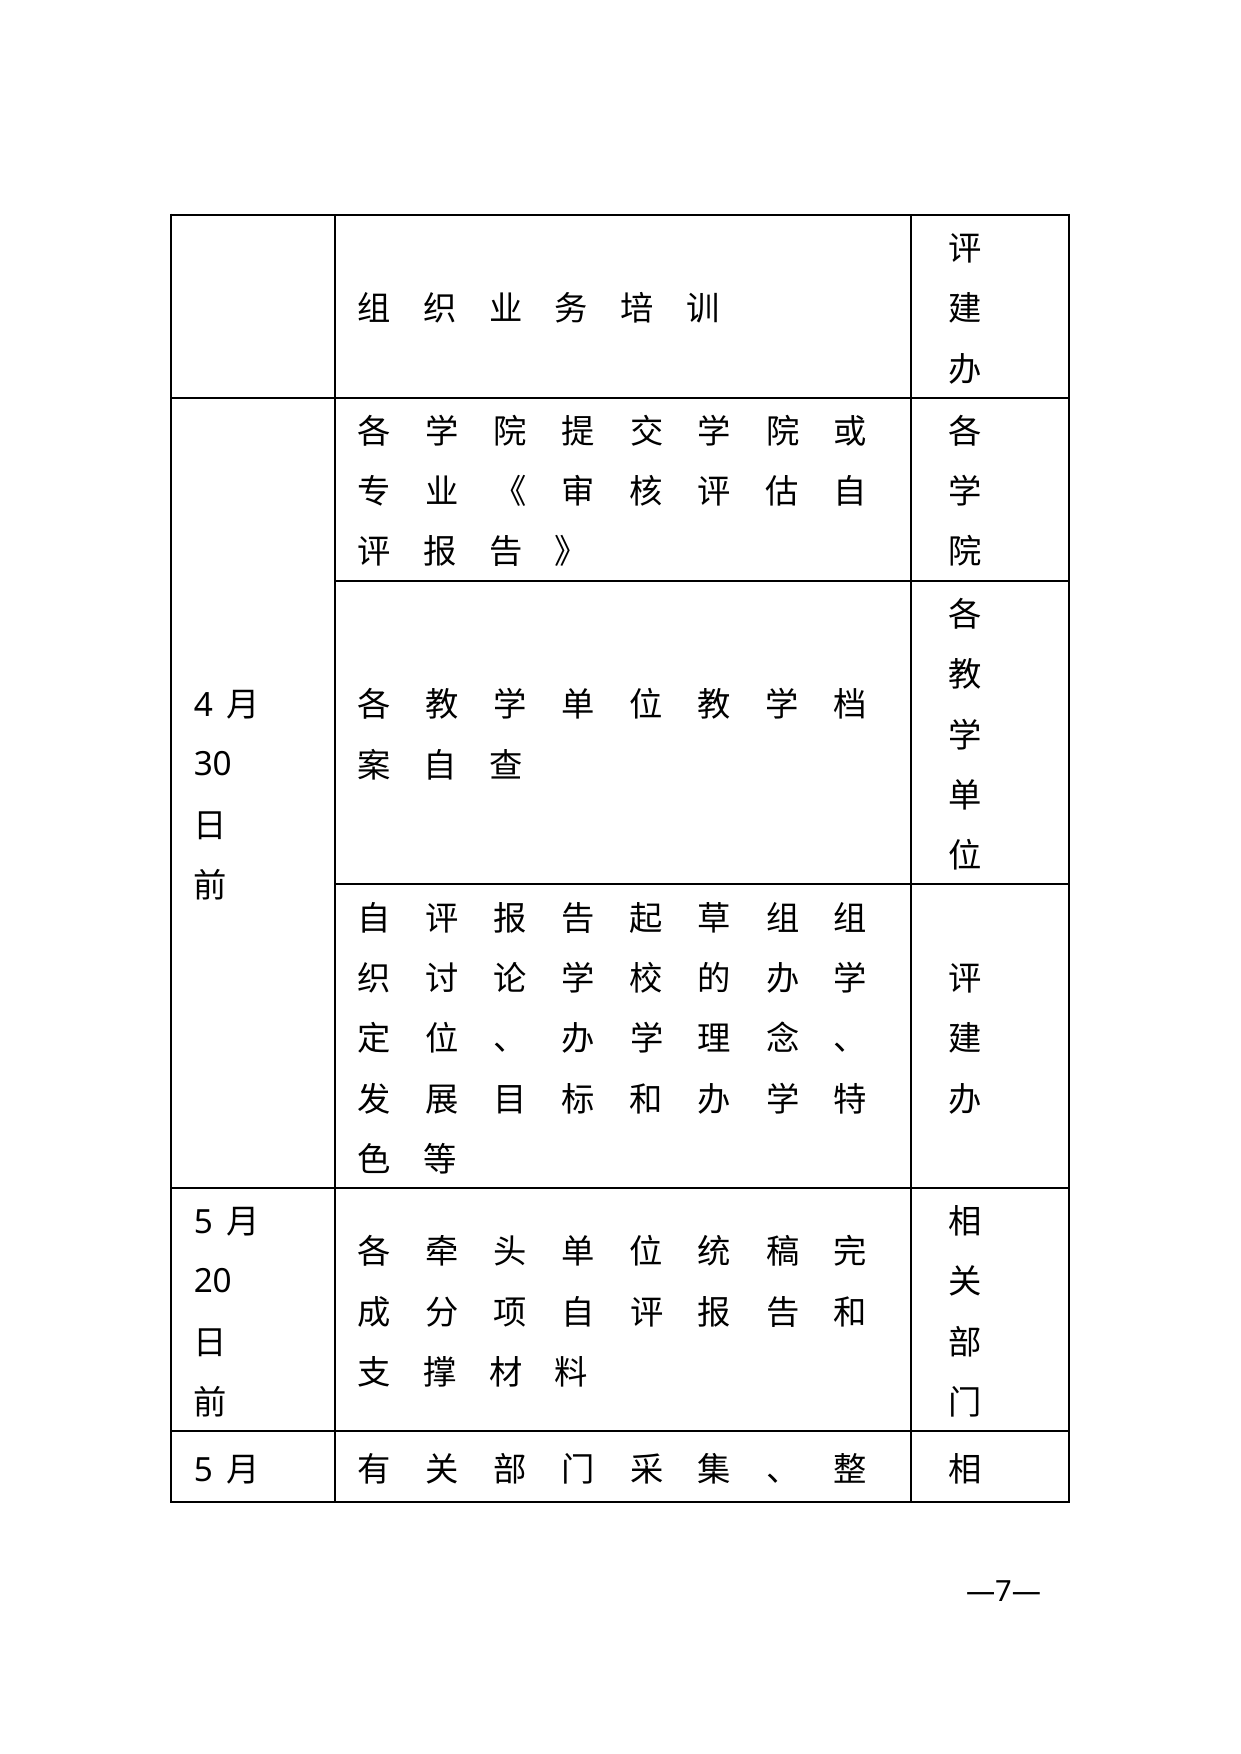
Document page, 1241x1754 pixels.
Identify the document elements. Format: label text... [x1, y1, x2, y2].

table_cell 前 [172, 1189, 334, 1430]
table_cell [336, 1432, 910, 1501]
table_cell 各牵头单位统稿完成分项自评报告和支撑材料 [336, 1189, 910, 1430]
table_cell 各教学单位 [912, 582, 1068, 883]
table_cell 各学院 [912, 399, 1068, 579]
table_cell 相关部门 [912, 1432, 1068, 1501]
table_cell 组织业务培训 [336, 216, 910, 397]
table_cell 各学院提交学院或专业《审核评估自评报告》 [336, 399, 910, 579]
table_cell 评建办 [912, 885, 1068, 1187]
table_cell 评建办 [912, 216, 1068, 397]
table_cell 前 [172, 1432, 334, 1501]
table_cell 各教学单位教学档案自查 [336, 582, 910, 883]
table_cell 相关部门 [912, 1189, 1068, 1430]
table_cell 自评报告起草组组织讨论学校的办学定位、办学理念、发展目标和办学特色等 [336, 885, 910, 1187]
table_cell 前 [172, 216, 334, 397]
table_cell 前 [172, 399, 334, 1187]
